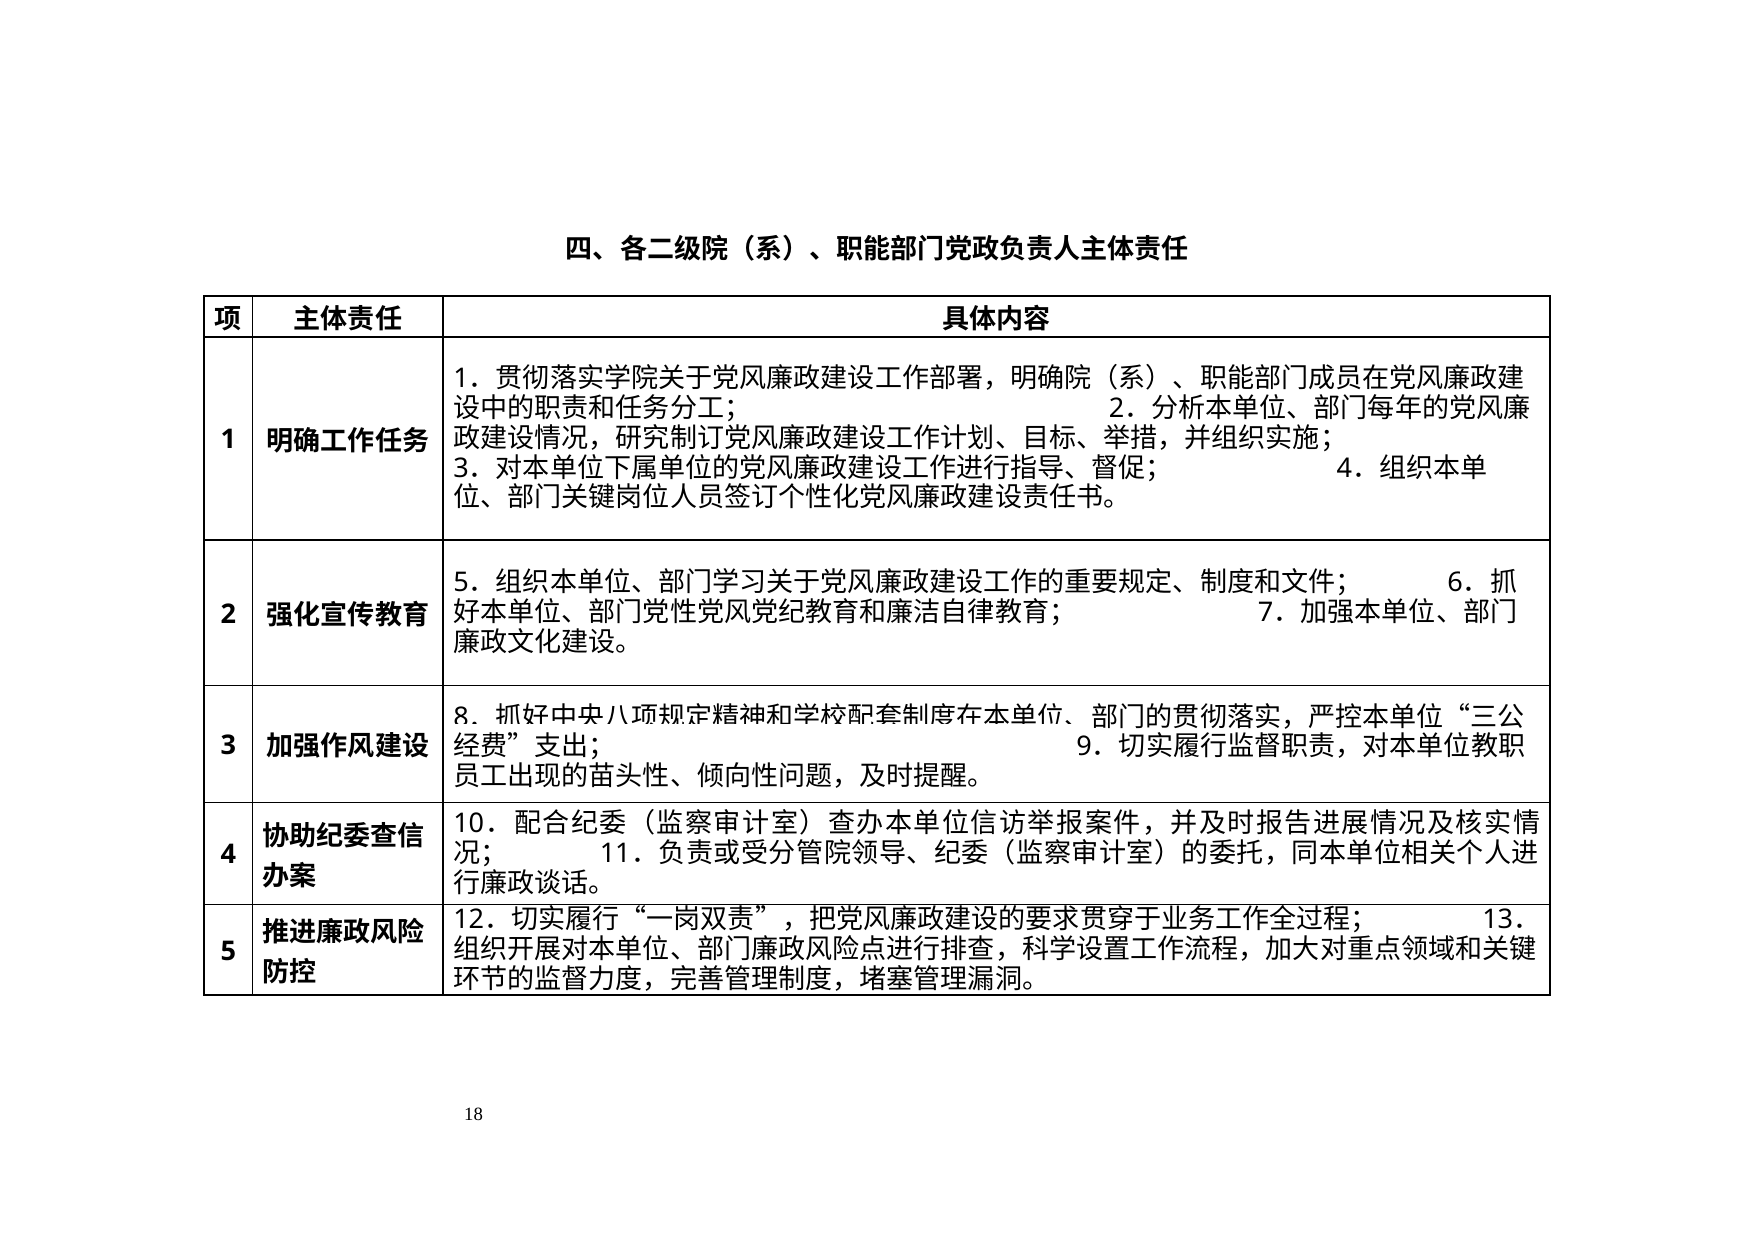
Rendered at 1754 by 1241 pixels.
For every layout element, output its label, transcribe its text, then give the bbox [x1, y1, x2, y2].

table_cell 加强作风建设 [253, 686, 442, 802]
table_cell 强化宣传教育 [253, 541, 442, 684]
table_cell 5．组织本单位、部门学习关于党风廉政建设工作的重要规定、制度和文件； 6．抓好本单位、部门党性党风党纪教育和廉洁自律教育； 7．加强本单位、部门廉政文化建设。 [444, 541, 1549, 684]
text 四、各二级院（系）、职能部门党政负责人主体责任 [150, 227, 1604, 266]
table_cell 12．切实履行“一岗双责”，把党风廉政建设的要求贯穿于业务工作全过程； 13．组织开展对本单位、部门廉政风险点进行排查，科学设置工作流程，加大对重点领域和关键环节的监督力度，完善管理制度，堵塞管理漏洞。 [444, 905, 1549, 994]
table_cell 1 [205, 338, 252, 539]
table_cell 协助纪委查信办案 [253, 803, 442, 904]
table_cell 10．配合纪委（监察审计室）查办本单位信访举报案件，并及时报告进展情况及核实情况； 11．负责或受分管院领导、纪委（监察审计室）的委托，同本单位相关个人进行廉政谈话。 [444, 803, 1549, 904]
table_cell 推进廉政风险防控 [253, 905, 442, 994]
table_cell 3 [205, 686, 252, 802]
table_cell 2 [205, 541, 252, 684]
table_cell 8．抓好中央八项规定精神和学校配套制度在本单位、部门的贯彻落实，严控本单位“三公经费”支出； 9．切实履行监督职责，对本单位教职员工出现的苗头性、倾向性问题，及时提醒。 [444, 686, 1549, 802]
table_cell 5 [205, 905, 252, 994]
table_cell 4 [205, 803, 252, 904]
table_header 主体责任 [253, 297, 442, 336]
table_cell 明确工作任务 [253, 338, 442, 539]
table_header 具体内容 [444, 297, 1549, 336]
table_cell 1．贯彻落实学院关于党风廉政建设工作部署，明确院（系）、职能部门成员在党风廉政建设中的职责和任务分工； 2．分析本单位、部门每年的党风廉政建设情况，研究制订党风廉政建设工作计划、目标、举措，并组织实施； 3．对本单位下属单位的党风廉政建设工作进行指导、督促； 4．组织本单位、部门关键岗位人员签订个性化党风廉政建设责任书。 [444, 338, 1549, 539]
table_header 项 [205, 297, 252, 336]
